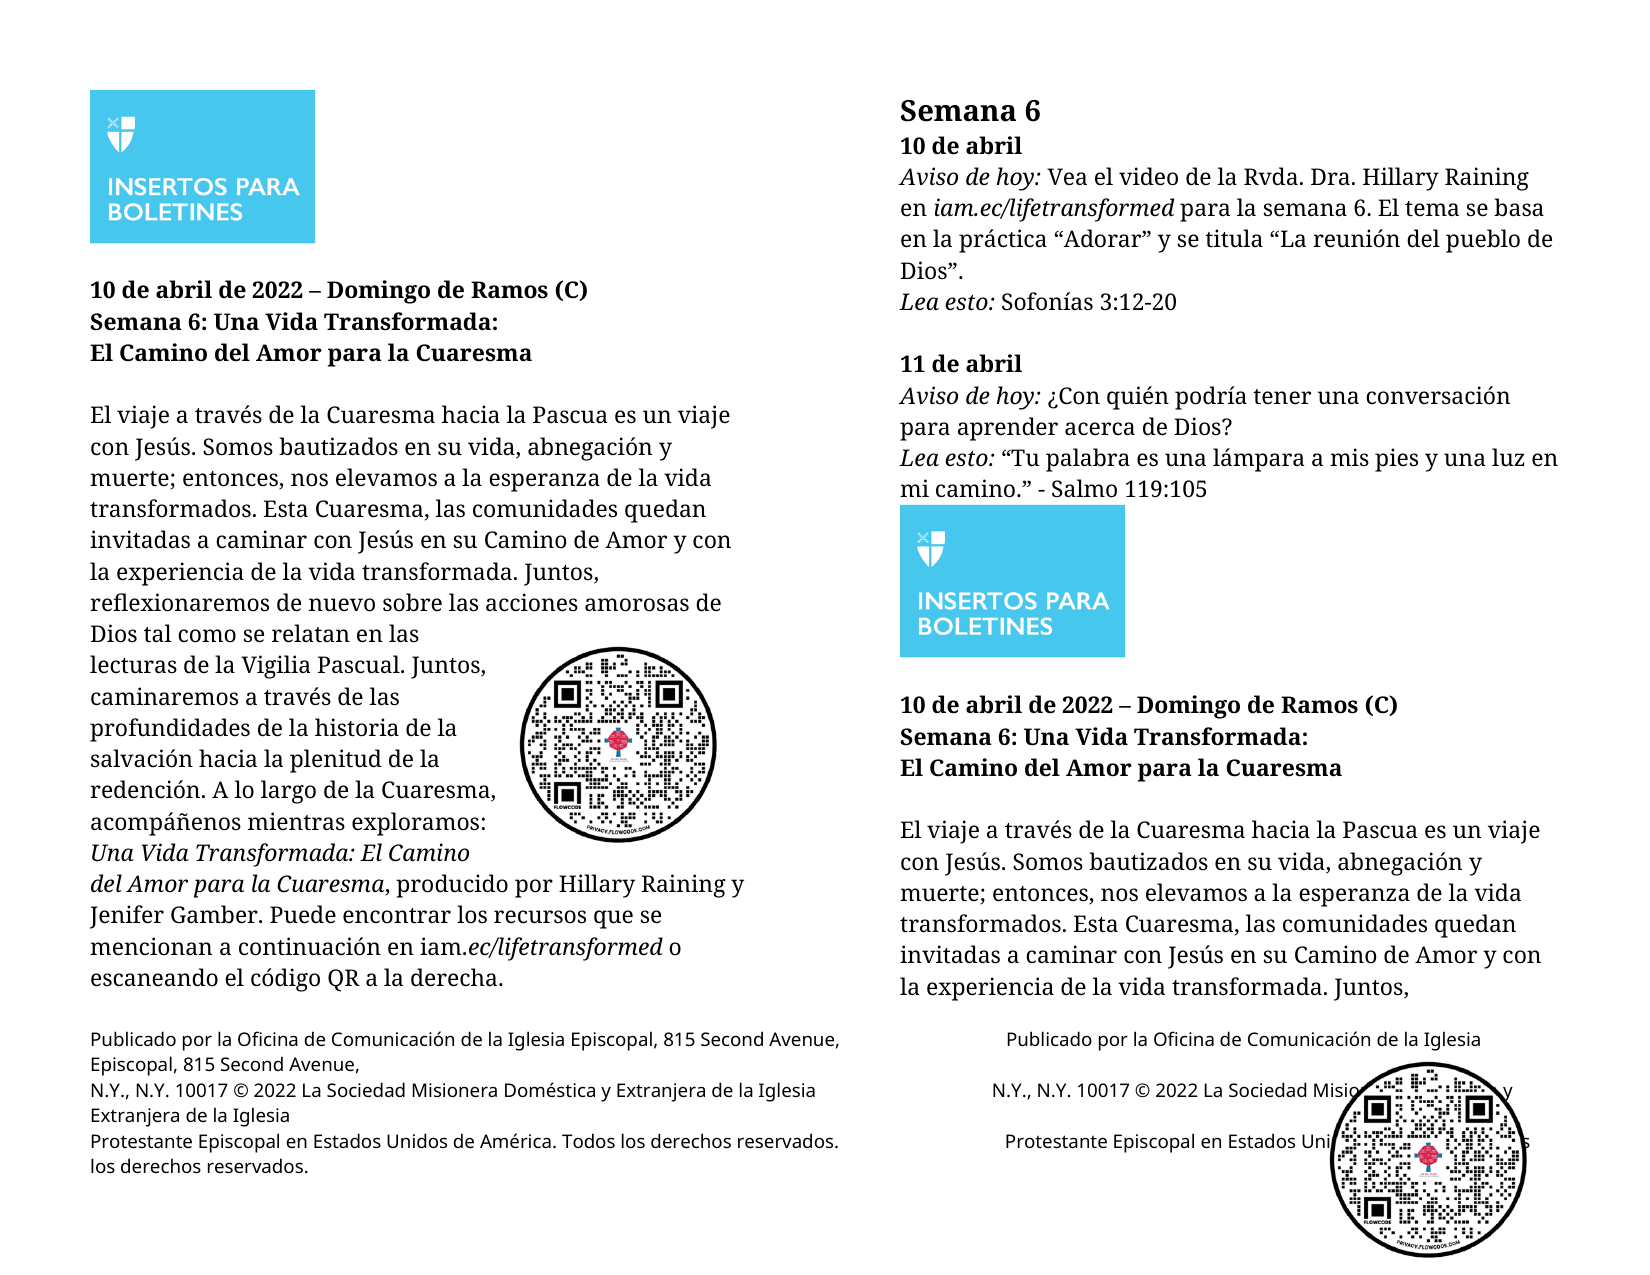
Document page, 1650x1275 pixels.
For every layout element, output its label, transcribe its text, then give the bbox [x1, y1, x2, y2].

text Lea esto: Sofonías 3:12-20 [900, 286, 1560, 317]
text 10 de abril de 2022 – Domingo de Ramos (C) [90, 274, 750, 306]
text 10 de abril [900, 130, 1560, 161]
text Aviso de hoy: Vea el video de la Rvda. Dra. Hillary Raining en iam.ec/lifetransformed para la semana 6. El tema se basa en la práctica “Adorar” y se titula “La reunión del pueblo de Dios”. [900, 161, 1560, 286]
text Lea esto: “Tu palabra es una lámpara a mis pies y una luz en mi camino.” - Salmo 119:105 [900, 442, 1560, 505]
text Aviso de hoy: ¿Con quién podría tener una conversación para aprender acerca de Dios? [900, 380, 1560, 442]
picture [515, 642, 720, 847]
picture [1325, 1057, 1530, 1262]
text Semana 6: Una Vida Transformada: [90, 306, 750, 337]
text 10 de abril de 2022 – Domingo de Ramos (C) [900, 689, 1560, 720]
text Semana 6 [900, 90, 1560, 130]
picture [90, 90, 315, 244]
text El Camino del Amor para la Cuaresma [900, 752, 1560, 783]
text 11 de abril [900, 348, 1560, 380]
text Semana 6: Una Vida Transformada: [900, 720, 1560, 752]
picture [900, 504, 1125, 658]
text El Camino del Amor para la Cuaresma [90, 337, 750, 368]
